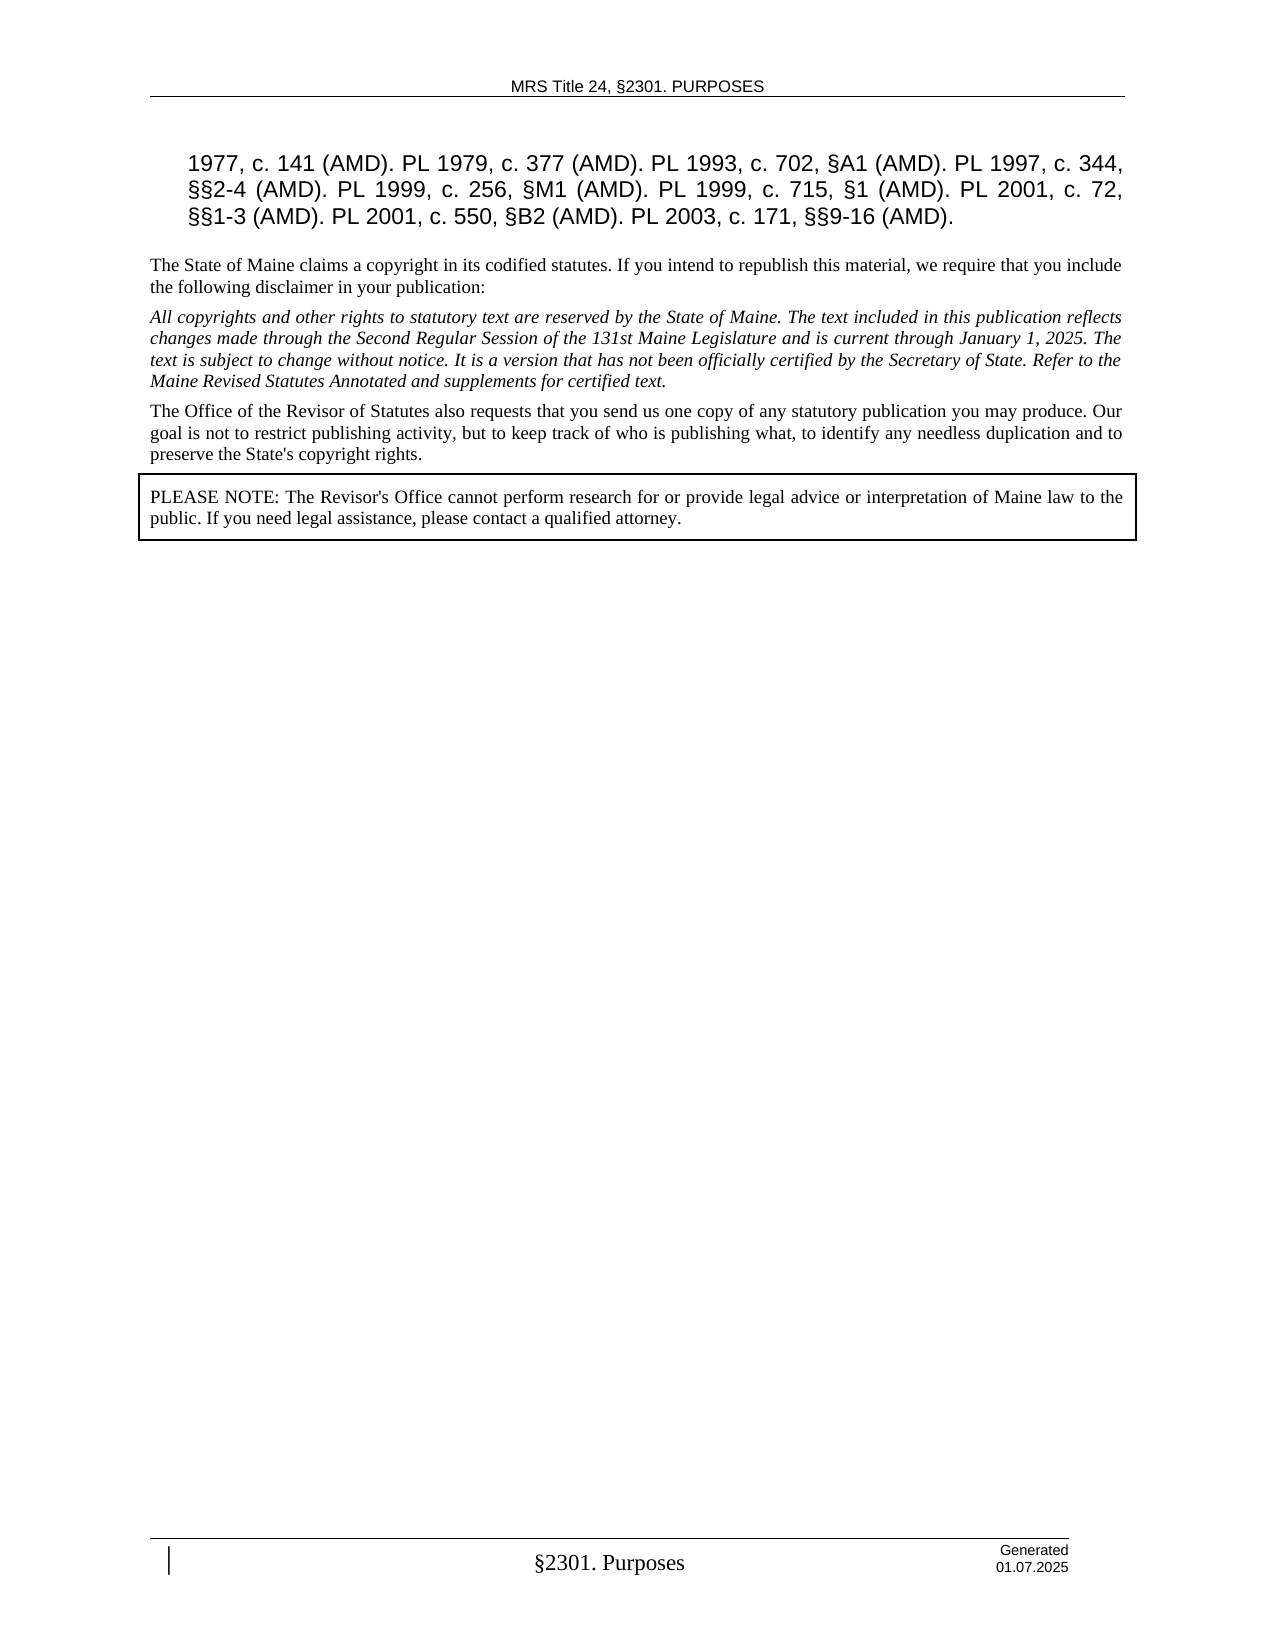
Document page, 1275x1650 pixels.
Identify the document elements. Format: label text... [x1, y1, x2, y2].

text PLEASE NOTE: The Revisor's Office cannot perform research for or provide legal advice or interpretation of Maine law to the public. If you need legal assistance, please contact a qualified attorney. [140, 475, 1135, 539]
text The Office of the Revisor of Statutes also requests that you send us one copy of any statutory publication you may produce. Our goal is not to restrict publishing activity, but to keep track of who is publishing what, to identify any needless duplication and to preserve the State's copyright rights. [150, 400, 1125, 465]
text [187, 150, 1125, 229]
text All copyrights and other rights to statutory text are reserved by the State of Maine. The text included in this publication reflects changes made through the Second Regular Session of the 131st Maine Legislature and is current through January 1, 2025 . The text is subject to change without notice. It is a version that has not been officially certified by the Secretary of State. Refer to the Maine Revised Statutes Annotated and supplements for certified text. [150, 306, 1125, 392]
text The State of Maine claims a copyright in its codified statutes. If you intend to republish this material, we require that you include the following disclaimer in your publication: [150, 254, 1125, 297]
